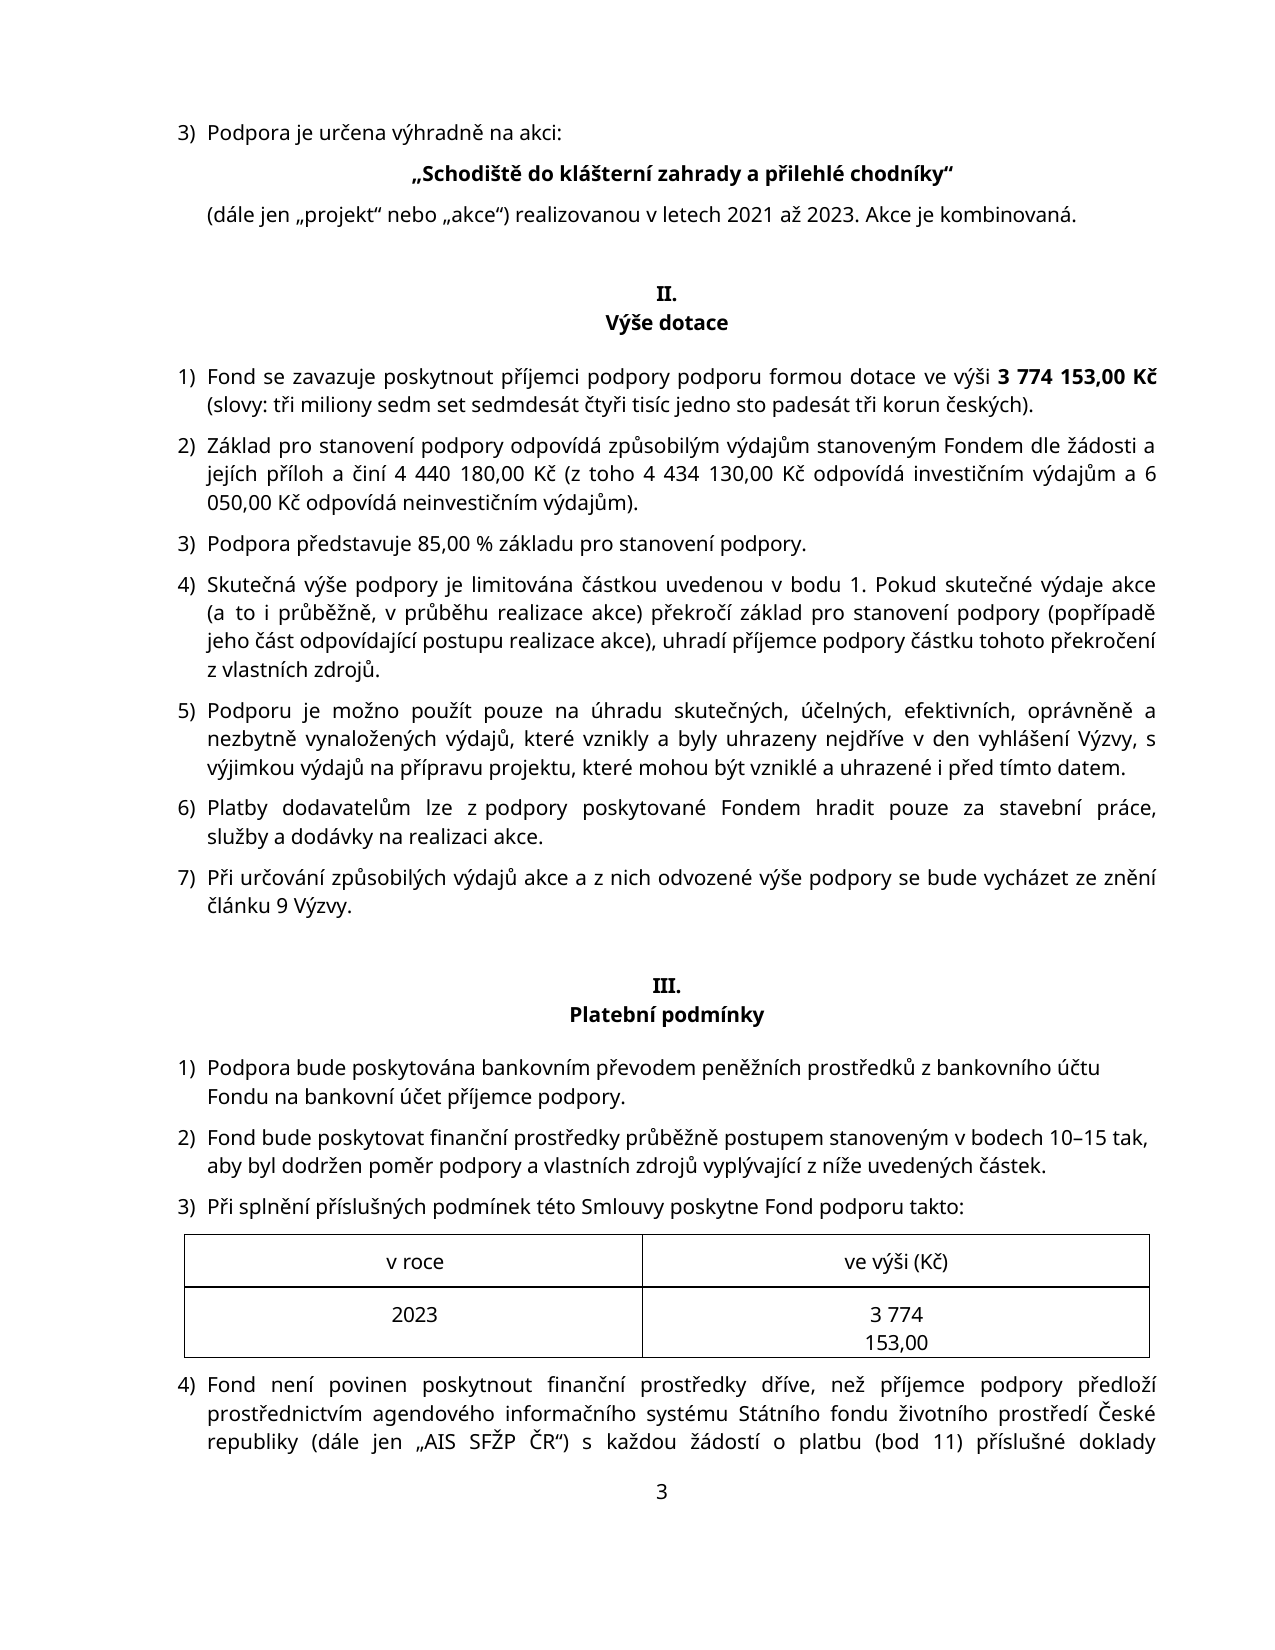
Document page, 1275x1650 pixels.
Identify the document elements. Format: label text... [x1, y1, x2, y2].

subtitle III. [493, 971, 841, 1000]
text (dále jen „projekt“ nebo „akce“) realizovanou v letech 2021 až 2023. Akce je kombinovaná. [207, 200, 1169, 228]
list Fond bude poskytovat finanční prostředky průběžně postupem stanoveným v bodech 10–15 tak, aby byl dodržen poměr podpory a vlastních zdrojů vyplývající z níže uvedených částek. [177, 1123, 1157, 1180]
list Základ pro stanovení podpory odpovídá způsobilým výdajům stanoveným Fondem dle žádosti a jejích příloh a činí 4 440 180,00 Kč (z toho 4 434 130,00 Kč odpovídá investičním výdajům a 6 050,00 Kč odpovídá neinvestičním výdajům). [177, 431, 1157, 516]
subtitle Výše dotace [493, 308, 841, 337]
list Při určování způsobilých výdajů akce a z nich odvozené výše podpory se bude vycházet ze znění článku 9 Výzvy. [177, 863, 1157, 920]
table_header v roce [185, 1235, 642, 1286]
subtitle Platební podmínky [493, 1000, 841, 1028]
list Podpora je určena výhradně na akci: [177, 118, 1169, 146]
list Podpora představuje 85,00 % základu pro stanovení podpory. [177, 529, 1169, 557]
list Platby dodavatelům lze z podpory poskytované Fondem hradit pouze za stavební práce, služby a dodávky na realizaci akce. [177, 793, 1157, 850]
list Při splnění příslušných podmínek této Smlouvy poskytne Fond podporu takto: [177, 1192, 1169, 1221]
table_cell 3 774 153,00 [643, 1288, 1149, 1357]
list Podpora bude poskytována bankovním převodem peněžních prostředků z bankovního účtu Fondu na bankovní účet příjemce podpory. [177, 1053, 1156, 1110]
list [177, 1370, 1157, 1456]
table_cell 2023 [185, 1288, 642, 1357]
list Fond se zavazuje poskytnout příjemci podpory podporu formou dotace ve výši 3 774 153,00 Kč (slovy: tři miliony sedm set sedmdesát čtyři tisíc jedno sto padesát tři korun českých). [177, 362, 1157, 418]
subtitle II. [493, 279, 841, 308]
list Skutečná výše podpory je limitována částkou uvedenou v bodu 1. Pokud skutečné výdaje akce (a to i průběžně, v průběhu realizace akce) překročí základ pro stanovení podpory (popřípadě jeho část odpovídající postupu realizace akce), uhradí příjemce podpory částku tohoto překročení z vlastních zdrojů. [177, 570, 1157, 683]
table_header ve výši (Kč) [643, 1235, 1149, 1286]
list Podporu je možno použít pouze na úhradu skutečných, účelných, efektivních, oprávněně a nezbytně vynaložených výdajů, které vznikly a byly uhrazeny nejdříve v den vyhlášení Výzvy, s výjimkou výdajů na přípravu projektu, které mohou být vzniklé a uhrazené i před tímto datem. [177, 696, 1157, 781]
subtitle „Schodiště do klášterní zahrady a přilehlé chodníky“ [411, 159, 1169, 187]
